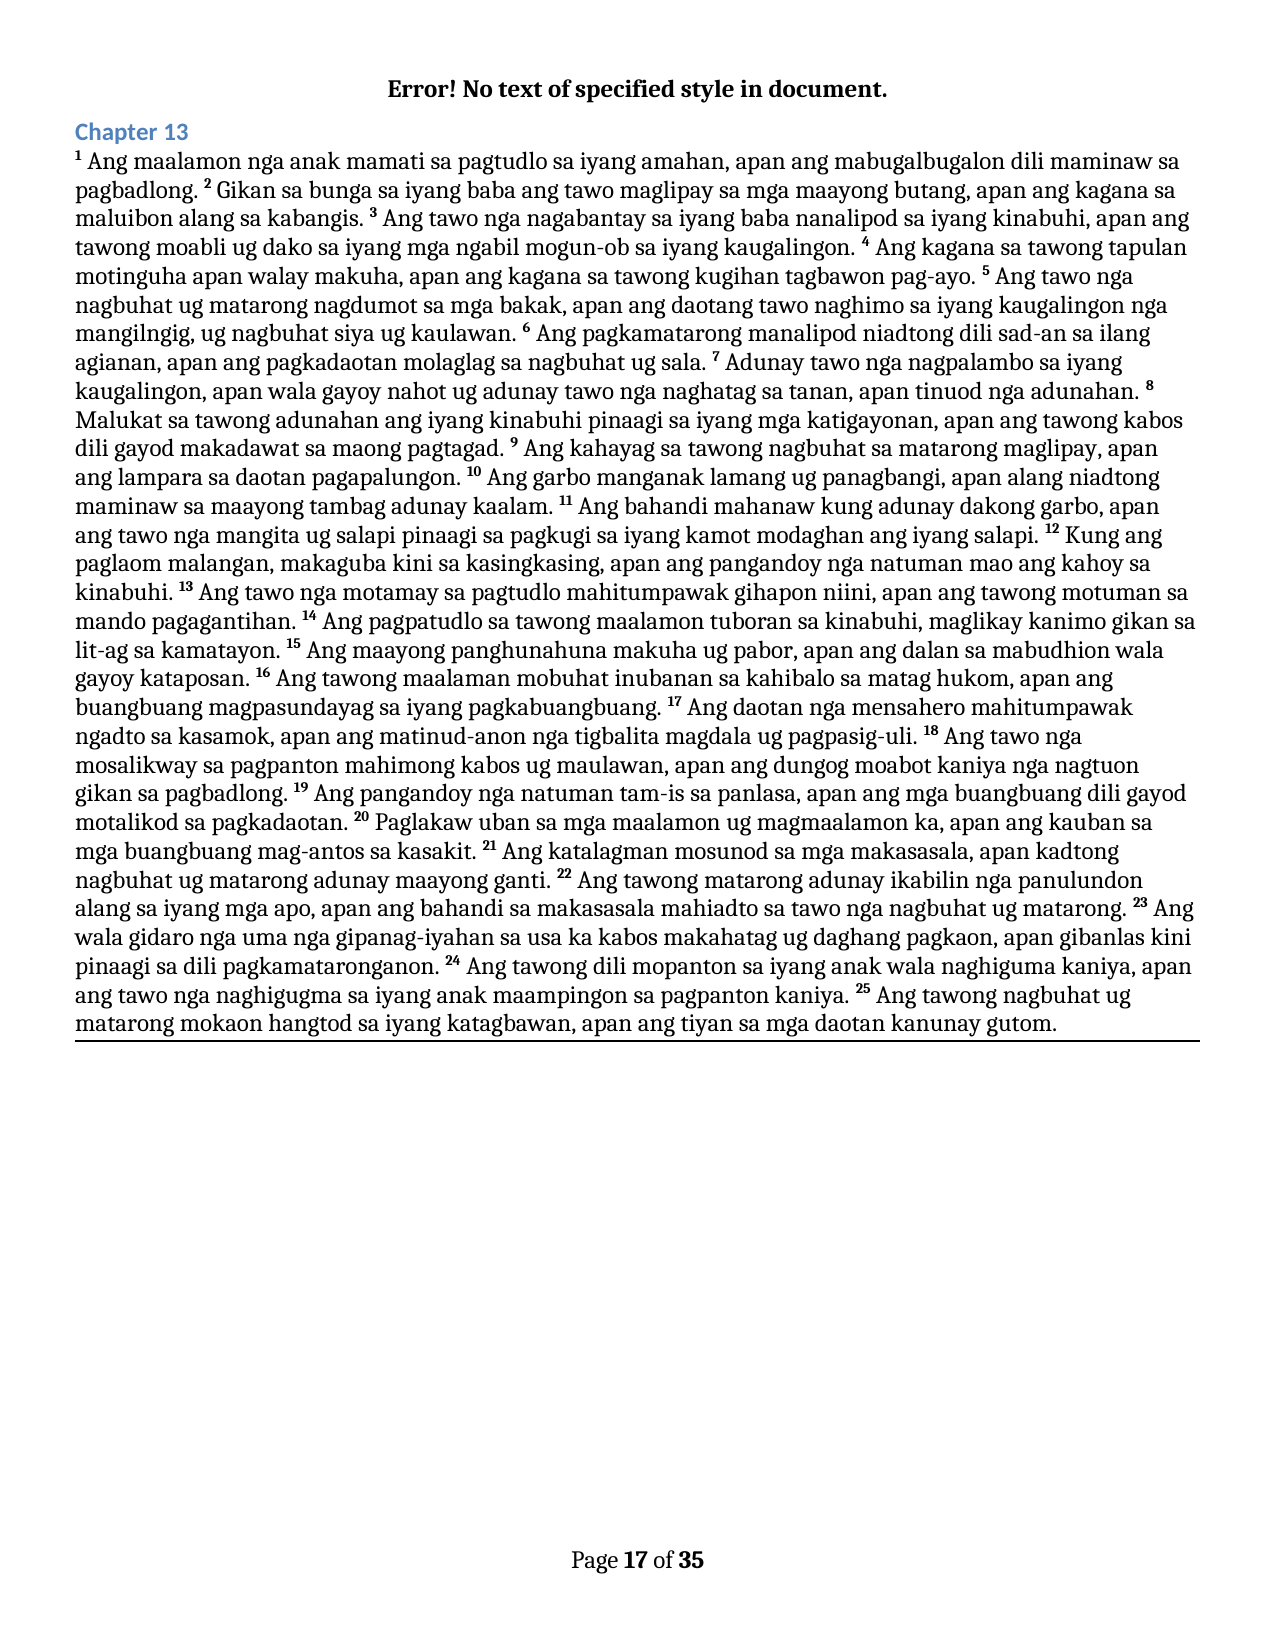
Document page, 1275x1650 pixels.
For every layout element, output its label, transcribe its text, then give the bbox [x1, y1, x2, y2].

subtitle Chapter 13 [75, 116, 1200, 147]
text 1 Ang maalamon nga anak mamati sa pagtudlo sa iyang amahan, apan ang mabugalbugalon dili maminaw sa pagbadlong. 2 Gikan sa bunga sa iyang baba ang tawo maglipay sa mga maayong butang, apan ang kagana sa maluibon alang sa kabangis. 3 Ang tawo nga nagabantay sa iyang baba nanalipod sa iyang kinabuhi, apan ang tawong moabli ug dako sa iyang mga ngabil mogun-ob sa iyang kaugalingon. 4 Ang kagana sa tawong tapulan motinguha apan walay makuha, apan ang kagana sa tawong kugihan tagbawon pag-ayo. 5 Ang tawo nga nagbuhat ug matarong nagdumot sa mga bakak, apan ang daotang tawo naghimo sa iyang kaugalingon nga mangilngig, ug nagbuhat siya ug kaulawan. 6 Ang pagkamatarong manalipod niadtong dili sad-an sa ilang agianan, apan ang pagkadaotan molaglag sa nagbuhat ug sala. 7 Adunay tawo nga nagpalambo sa iyang kaugalingon, apan wala gayoy nahot ug adunay tawo nga naghatag sa tanan, apan tinuod nga adunahan. 8 Malukat sa tawong adunahan ang iyang kinabuhi pinaagi sa iyang mga katigayonan, apan ang tawong kabos dili gayod makadawat sa maong pagtagad. 9 Ang kahayag sa tawong nagbuhat sa matarong maglipay, apan ang lampara sa daotan pagapalungon. 10 Ang garbo manganak lamang ug panagbangi, apan alang niadtong maminaw sa maayong tambag adunay kaalam. 11 Ang bahandi mahanaw kung adunay dakong garbo, apan ang tawo nga mangita ug salapi pinaagi sa pagkugi sa iyang kamot modaghan ang iyang salapi. 12 Kung ang paglaom malangan, makaguba kini sa kasingkasing, apan ang pangandoy nga natuman mao ang kahoy sa kinabuhi. 13 Ang tawo nga motamay sa pagtudlo mahitumpawak gihapon niini, apan ang tawong motuman sa mando pagagantihan. 14 Ang pagpatudlo sa tawong maalamon tuboran sa kinabuhi, maglikay kanimo gikan sa lit-ag sa kamatayon. 15 Ang maayong panghunahuna makuha ug pabor, apan ang dalan sa mabudhion wala gayoy kataposan. 16 Ang tawong maalaman mobuhat inubanan sa kahibalo sa matag hukom, apan ang buangbuang magpasundayag sa iyang pagkabuangbuang. 17 Ang daotan nga mensahero mahitumpawak ngadto sa kasamok, apan ang matinud-anon nga tigbalita magdala ug pagpasig-uli. 18 Ang tawo nga mosalikway sa pagpanton mahimong kabos ug maulawan, apan ang dungog moabot kaniya nga nagtuon gikan sa pagbadlong. 19 Ang pangandoy nga natuman tam-is sa panlasa, apan ang mga buangbuang dili gayod motalikod sa pagkadaotan. 20 Paglakaw uban sa mga maalamon ug magmaalamon ka, apan ang kauban sa mga buangbuang mag-antos sa kasakit. 21 Ang katalagman mosunod sa mga makasasala, apan kadtong nagbuhat ug matarong adunay maayong ganti. 22 Ang tawong matarong adunay ikabilin nga panulundon alang sa iyang mga apo, apan ang bahandi sa makasasala mahiadto sa tawo nga nagbuhat ug matarong. 23 Ang wala gidaro nga uma nga gipanag-iyahan sa usa ka kabos makahatag ug daghang pagkaon, apan gibanlas kini pinaagi sa dili pagkamataronganon. 24 Ang tawong dili mopanton sa iyang anak wala naghiguma kaniya, apan ang tawo nga naghigugma sa iyang anak maampingon sa pagpanton kaniya. 25 Ang tawong nagbuhat ug matarong mokaon hangtod sa iyang katagbawan, apan ang tiyan sa mga daotan kanunay gutom. [75, 147, 1200, 1040]
